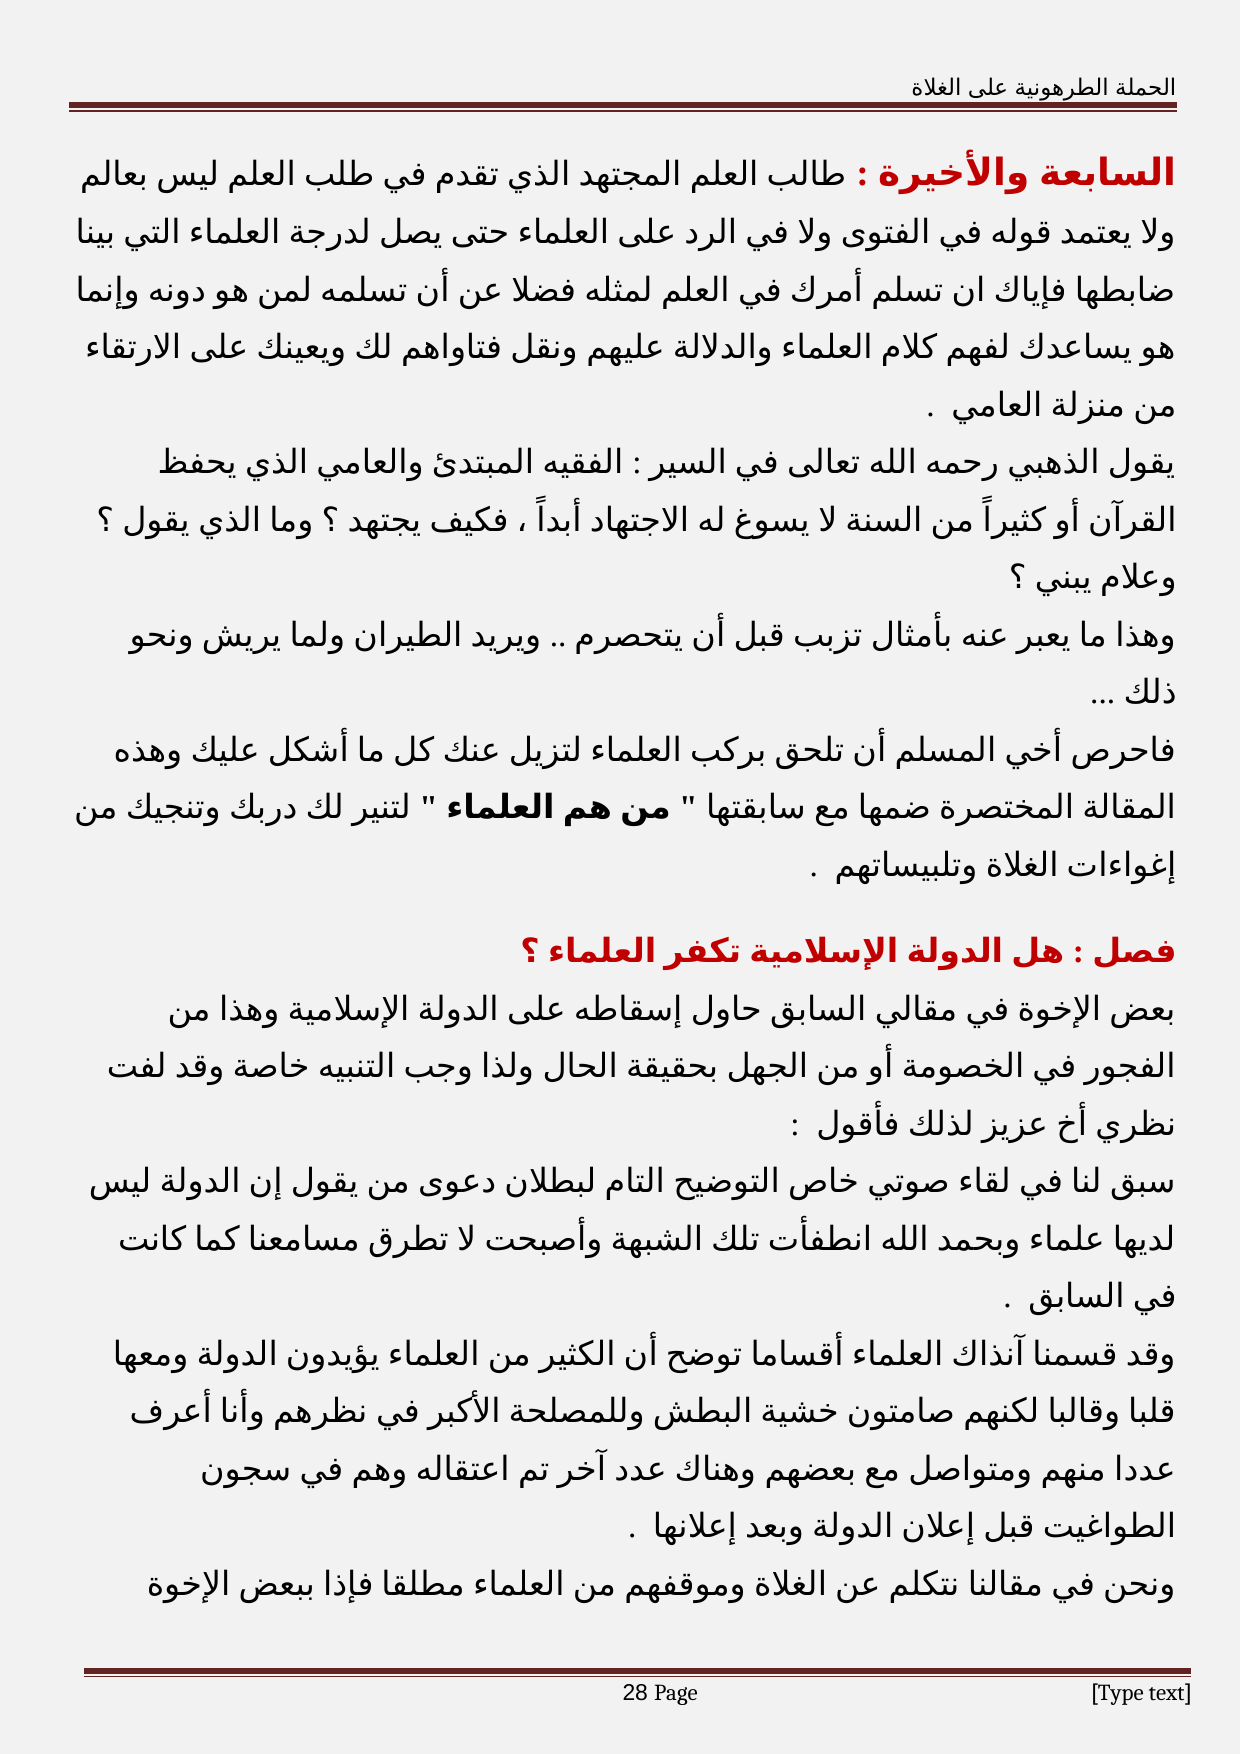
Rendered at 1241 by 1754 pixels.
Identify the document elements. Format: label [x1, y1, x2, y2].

text [84, 931, 1177, 1602]
text [69, 150, 1177, 883]
